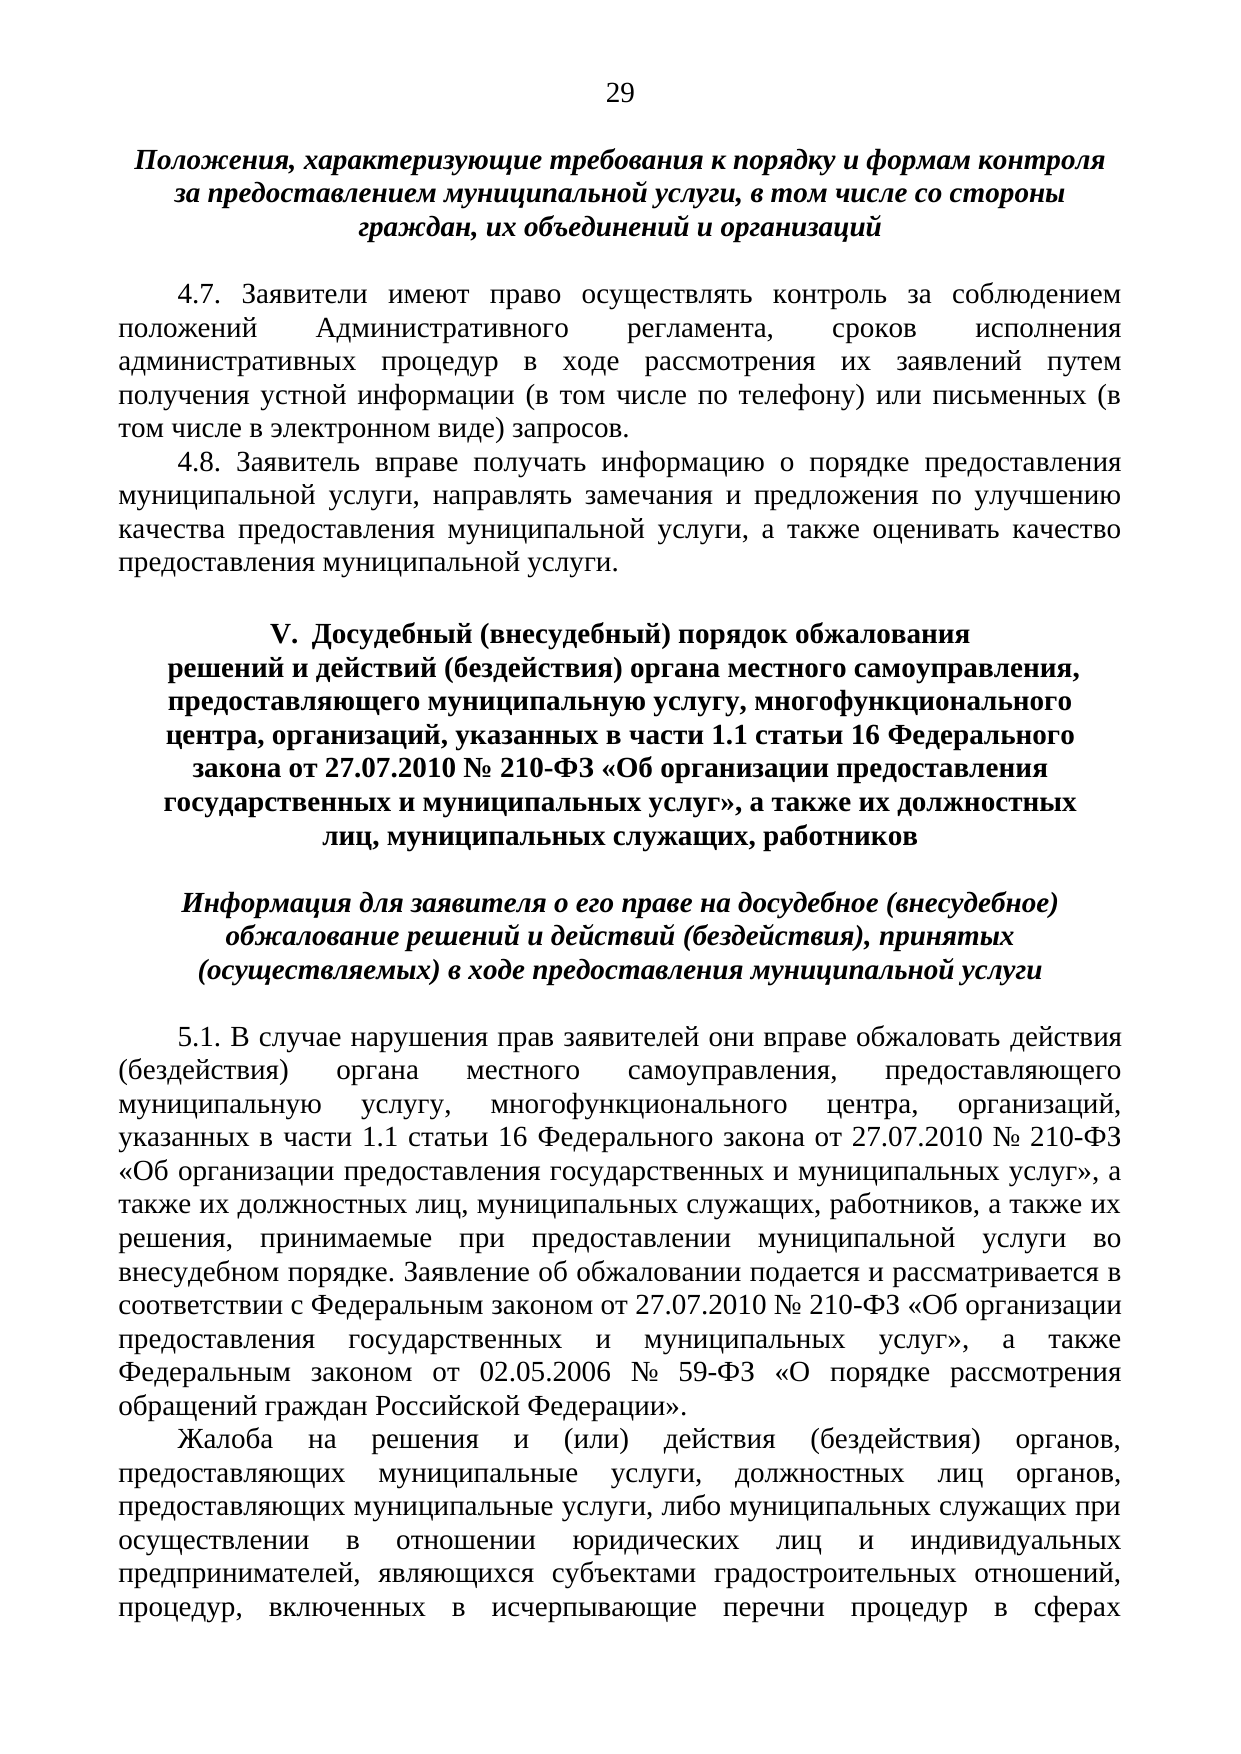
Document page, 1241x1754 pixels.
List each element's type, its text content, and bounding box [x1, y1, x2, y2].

text решений и действий (бездействия) органа местного самоуправления, предоставляющего муниципальную услугу, многофункционального центра, организаций, указанных в части 1.1 статьи 16 Федерального закона от 27.07.2010 № 210-ФЗ «Об организации предоставления государственных и муниципальных услуг», а также их должностных [118, 650, 1122, 818]
text 4.7. Заявители имеют право осуществлять контроль за соблюдением положений Административного регламента, сроков исполнения административных процедур в ходе рассмотрения их заявлений путем получения устной информации (в том числе по телефону) или письменных (в том числе в электронном виде) запросов. [118, 276, 1122, 444]
text Положения, характеризующие требования к порядку и формам контроля за предоставлением муниципальной услуги, в том числе со стороны граждан, их объединений и организаций [118, 142, 1122, 243]
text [118, 1421, 1122, 1623]
text 4.8. Заявитель вправе получать информацию о порядке предоставления муниципальной услуги, направлять замечания и предложения по улучшению качества предоставления муниципальной услуги, а также оценивать качество предоставления муниципальной услуги. [118, 444, 1122, 578]
text 5.1. В случае нарушения прав заявителей они вправе обжаловать действия (бездействия) органа местного самоуправления, предоставляющего муниципальную услугу, многофункционального центра, организаций, указанных в части 1.1 статьи 16 Федерального закона от 27.07.2010 № 210-ФЗ «Об организации предоставления государственных и муниципальных услуг», а также их должностных лиц, муниципальных служащих, работников, а также их решения, принимаемые при предоставлении муниципальной услуги во внесудебном порядке. Заявление об обжаловании подается и рассматривается в соответствии с Федеральным законом от 27.07.2010 № 210-ФЗ «Об организации предоставления государственных и муниципальных услуг», а также Федеральным законом от 02.05.2006 № 59-ФЗ «О порядке рассмотрения обращений граждан Российской Федерации». [118, 1019, 1122, 1421]
text лиц, муниципальных служащих, работников [118, 818, 1122, 851]
text V. Досудебный (внесудебный) порядок обжалования [118, 616, 1122, 650]
text Информация для заявителя о его праве на досудебное (внесудебное) обжалование решений и действий (бездействия), принятых (осуществляемых) в ходе предоставления муниципальной услуги [118, 885, 1122, 985]
